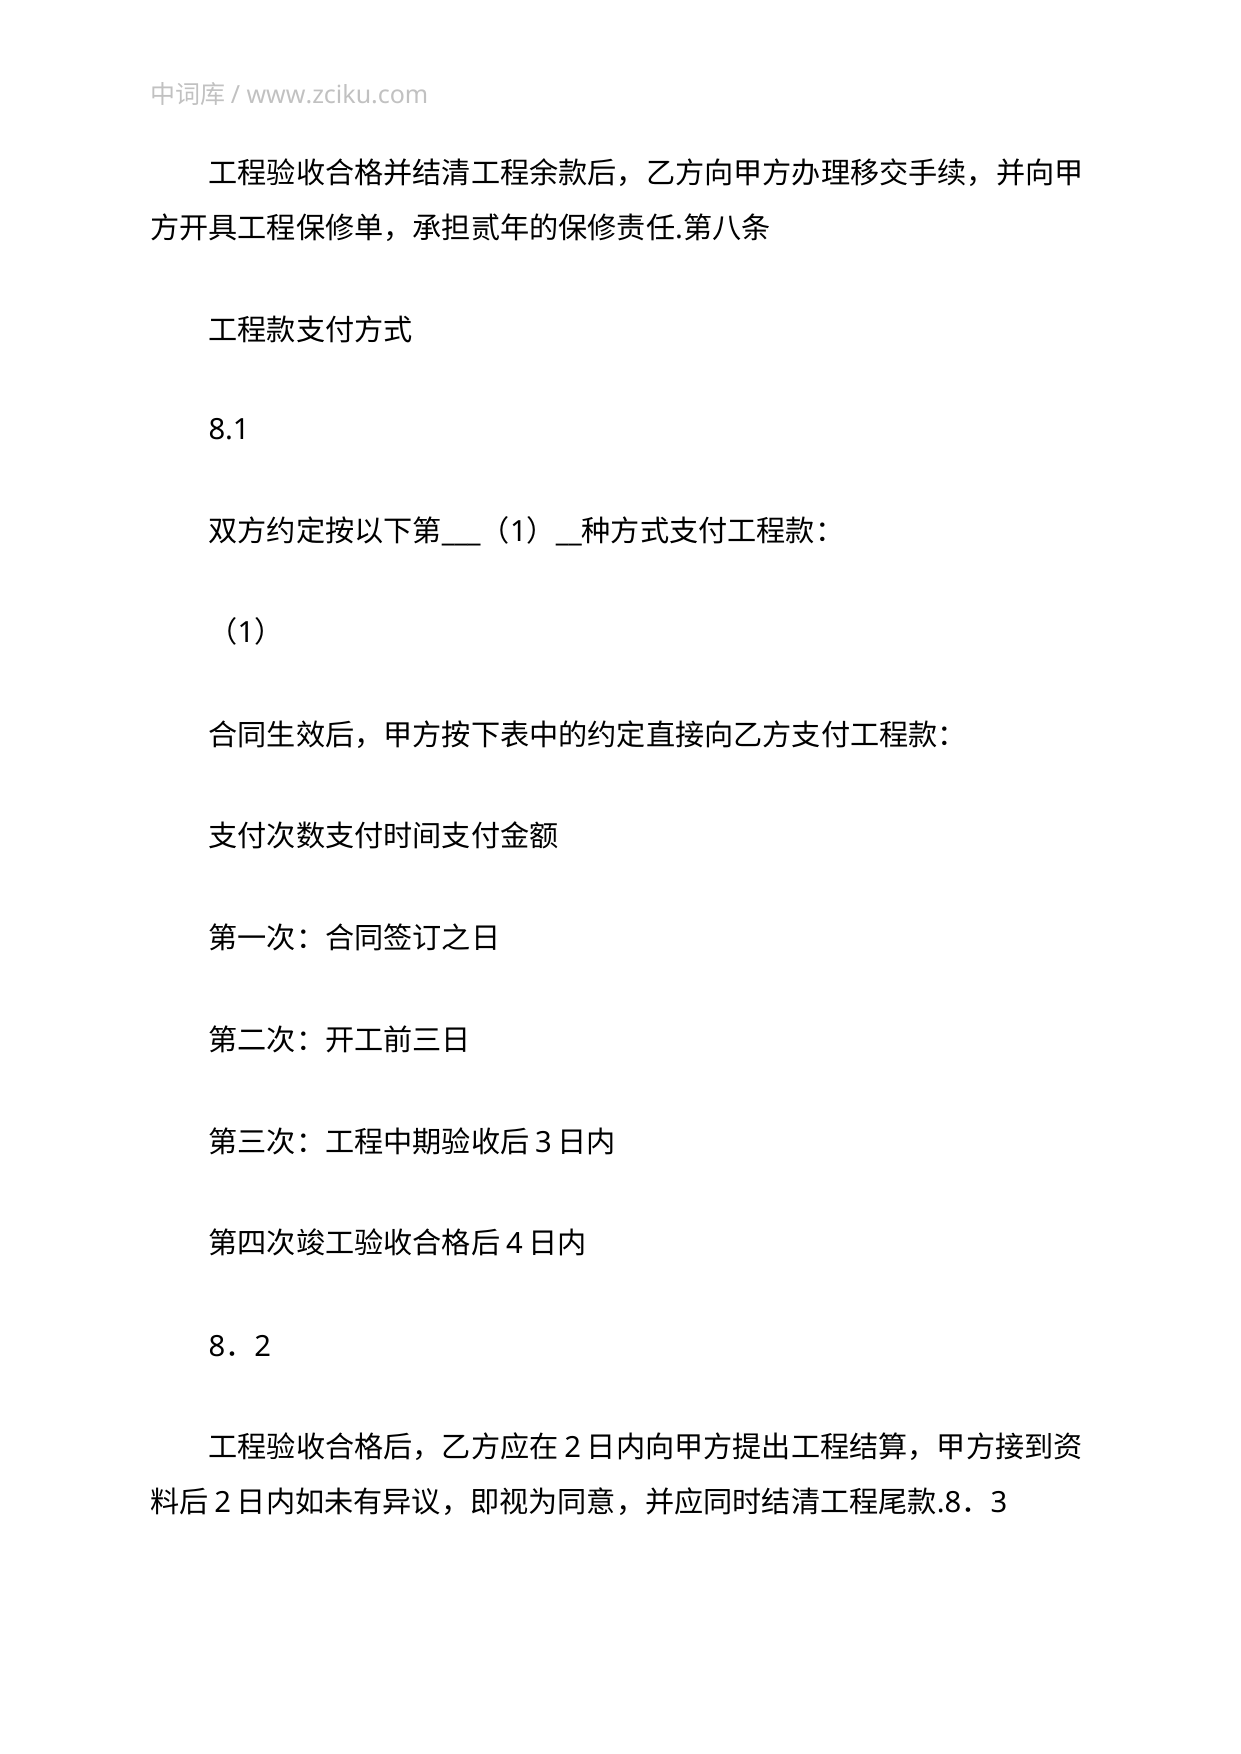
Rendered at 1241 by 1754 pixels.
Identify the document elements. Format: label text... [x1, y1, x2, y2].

text 工程验收合格后，乙方应在2日内向甲方提出工程结算，甲方接到资料后2日内如未有异议，即视为同意，并应同时结清工程尾款.8．3 [150, 1424, 1090, 1521]
text 第一次：合同签订之日 [150, 914, 1090, 957]
text 第四次竣工验收合格后4日内 [150, 1220, 1090, 1262]
text 工程验收合格并结清工程余款后，乙方向甲方办理移交手续，并向甲方开具工程保修单，承担贰年的保修责任.第八条 [150, 150, 1090, 247]
text 支付次数支付时间支付金额 [150, 813, 1090, 855]
text 8．2 [150, 1322, 1090, 1364]
text 第二次：开工前三日 [150, 1016, 1090, 1059]
text （1） [150, 609, 1090, 651]
text 双方约定按以下第___（1）__种方式支付工程款： [150, 507, 1090, 549]
text 合同生效后，甲方按下表中的约定直接向乙方支付工程款： [150, 711, 1090, 753]
text 8.1 [150, 409, 1090, 448]
text 第三次：工程中期验收后3日内 [150, 1118, 1090, 1161]
text 工程款支付方式 [150, 307, 1090, 349]
